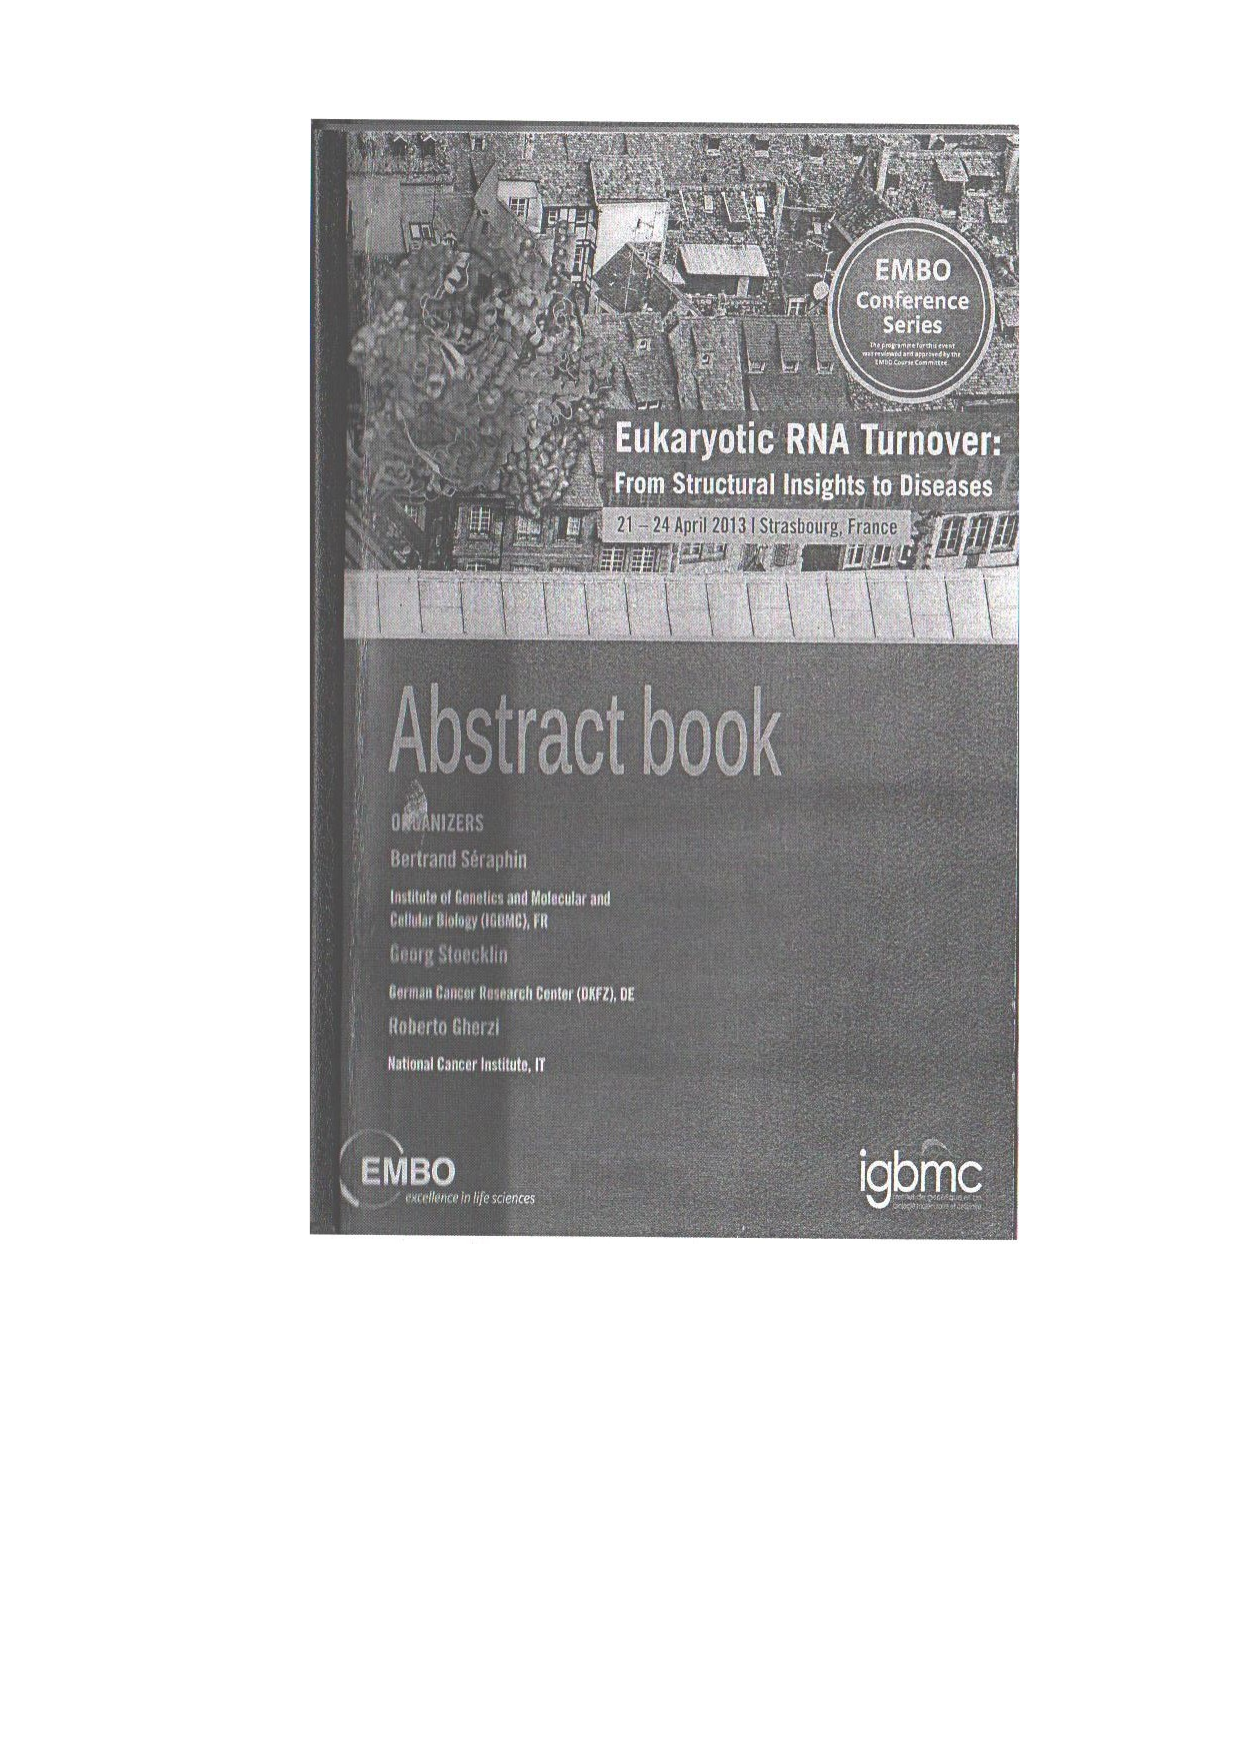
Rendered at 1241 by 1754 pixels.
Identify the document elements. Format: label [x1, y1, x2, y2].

picture [309, 118, 1020, 1244]
